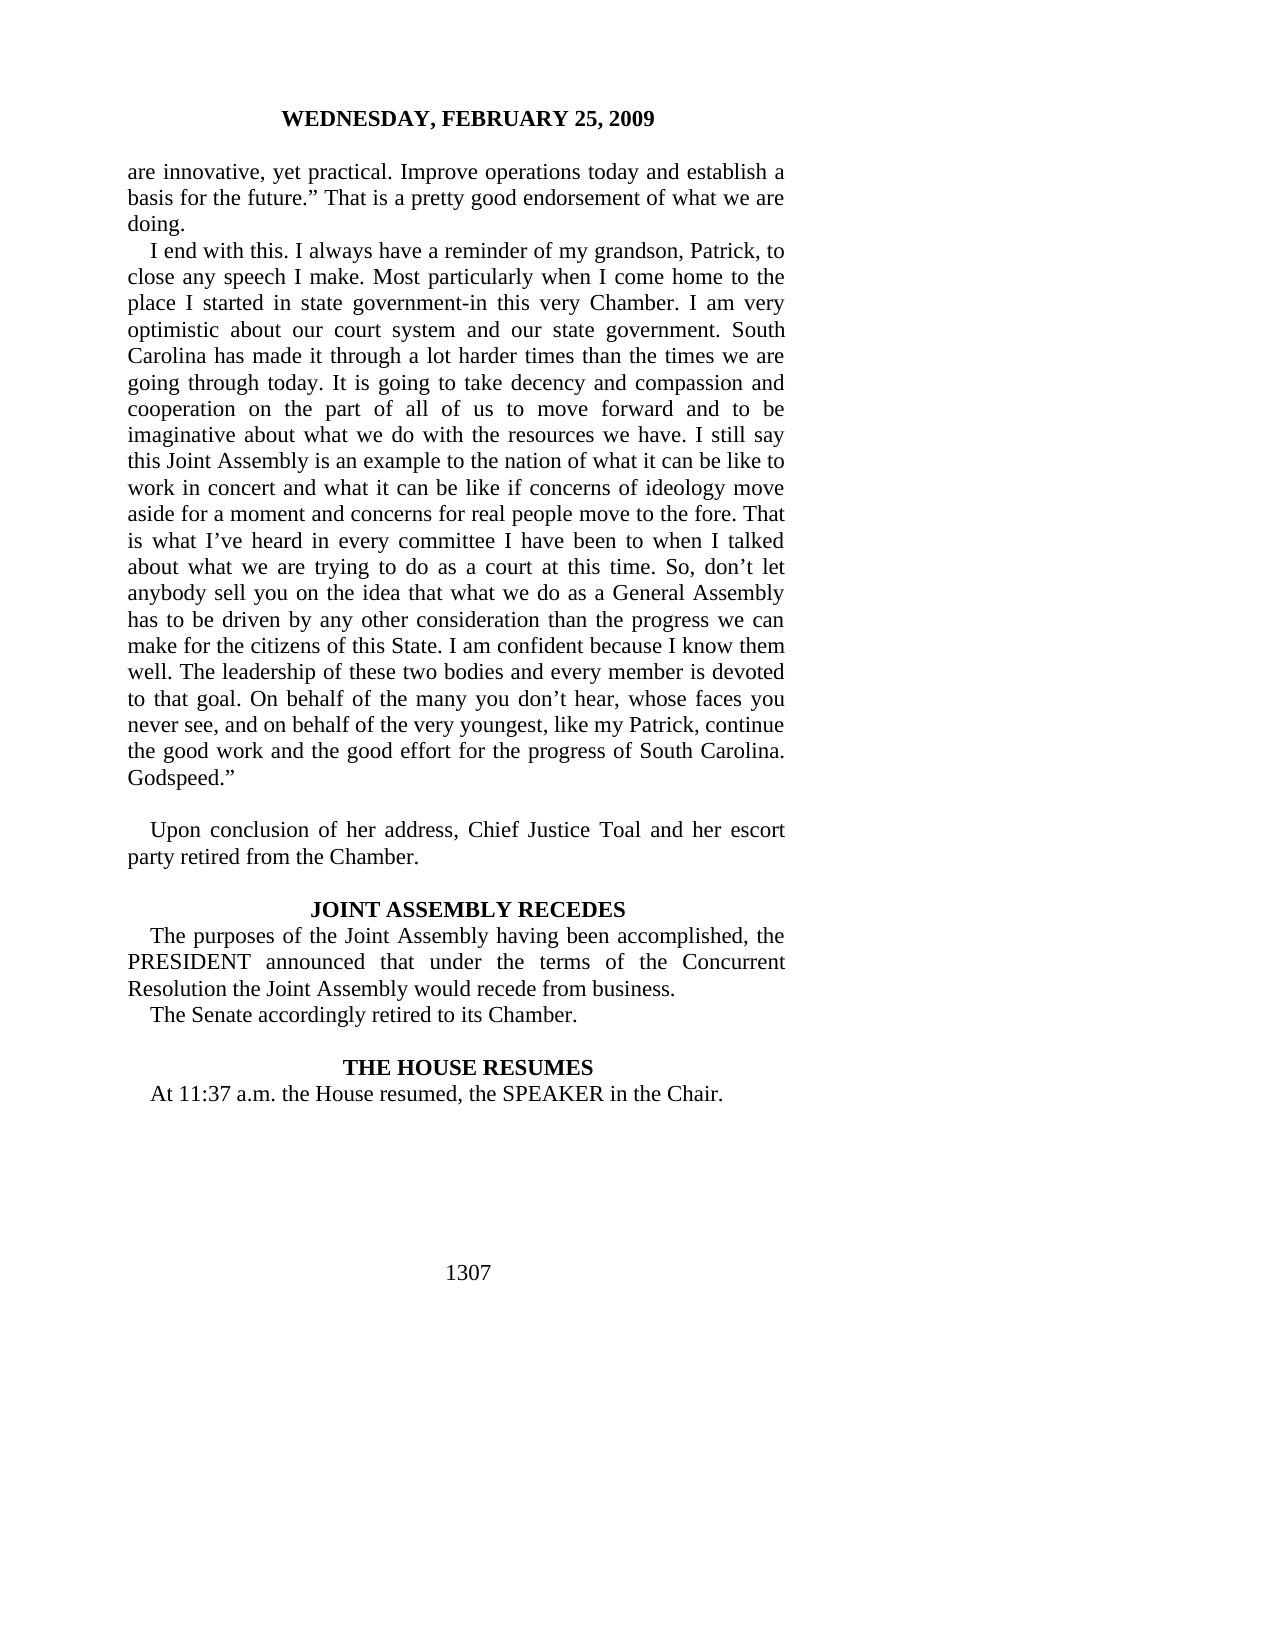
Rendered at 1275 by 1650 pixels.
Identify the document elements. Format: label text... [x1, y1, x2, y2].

text JOINT ASSEMBLY RECEDES [127, 896, 786, 922]
text The purposes of the Joint Assembly having been accomplished, the PRESIDENT announced that under the terms of the Concurrent Resolution the Joint Assembly would recede from business. [127, 922, 786, 1001]
text Upon conclusion of her address, Chief Justice Toal and her escort party retired from the Chamber. [127, 817, 786, 869]
text The Senate accordingly retired to its Chamber. [127, 1001, 786, 1027]
text At 11:37 a.m. the House resumed, the SPEAKER in the Chair. [127, 1080, 786, 1106]
text I end with this. I always have a reminder of my grandson, Patrick, to close any speech I make. Most particularly when I come home to the place I started in state government-in this very Chamber. I am very optimistic about our court system and our state government. South Carolina has made it through a lot harder times than the times we are going through today. It is going to take decency and compassion and cooperation on the part of all of us to move forward and to be imaginative about what we do with the resources we have. I still say this Joint Assembly is an example to the nation of what it can be like to work in concert and what it can be like if concerns of ideology move aside for a moment and concerns for real people move to the fore. That is what I’ve heard in every committee I have been to when I talked about what we are trying to do as a court at this time. So, don’t let anybody sell you on the idea that what we do as a General Assembly has to be driven by any other consideration than the progress we can make for the citizens of this State. I am confident because I know them well. The leadership of these two bodies and every member is devoted to that goal. On behalf of the many you don’t hear, whose faces you never see, and on behalf of the very youngest, like my Patrick, continue the good work and the good effort for the progress of South Carolina. Godspeed.” [127, 237, 786, 790]
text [127, 158, 786, 237]
text THE HOUSE RESUMES [127, 1054, 786, 1080]
